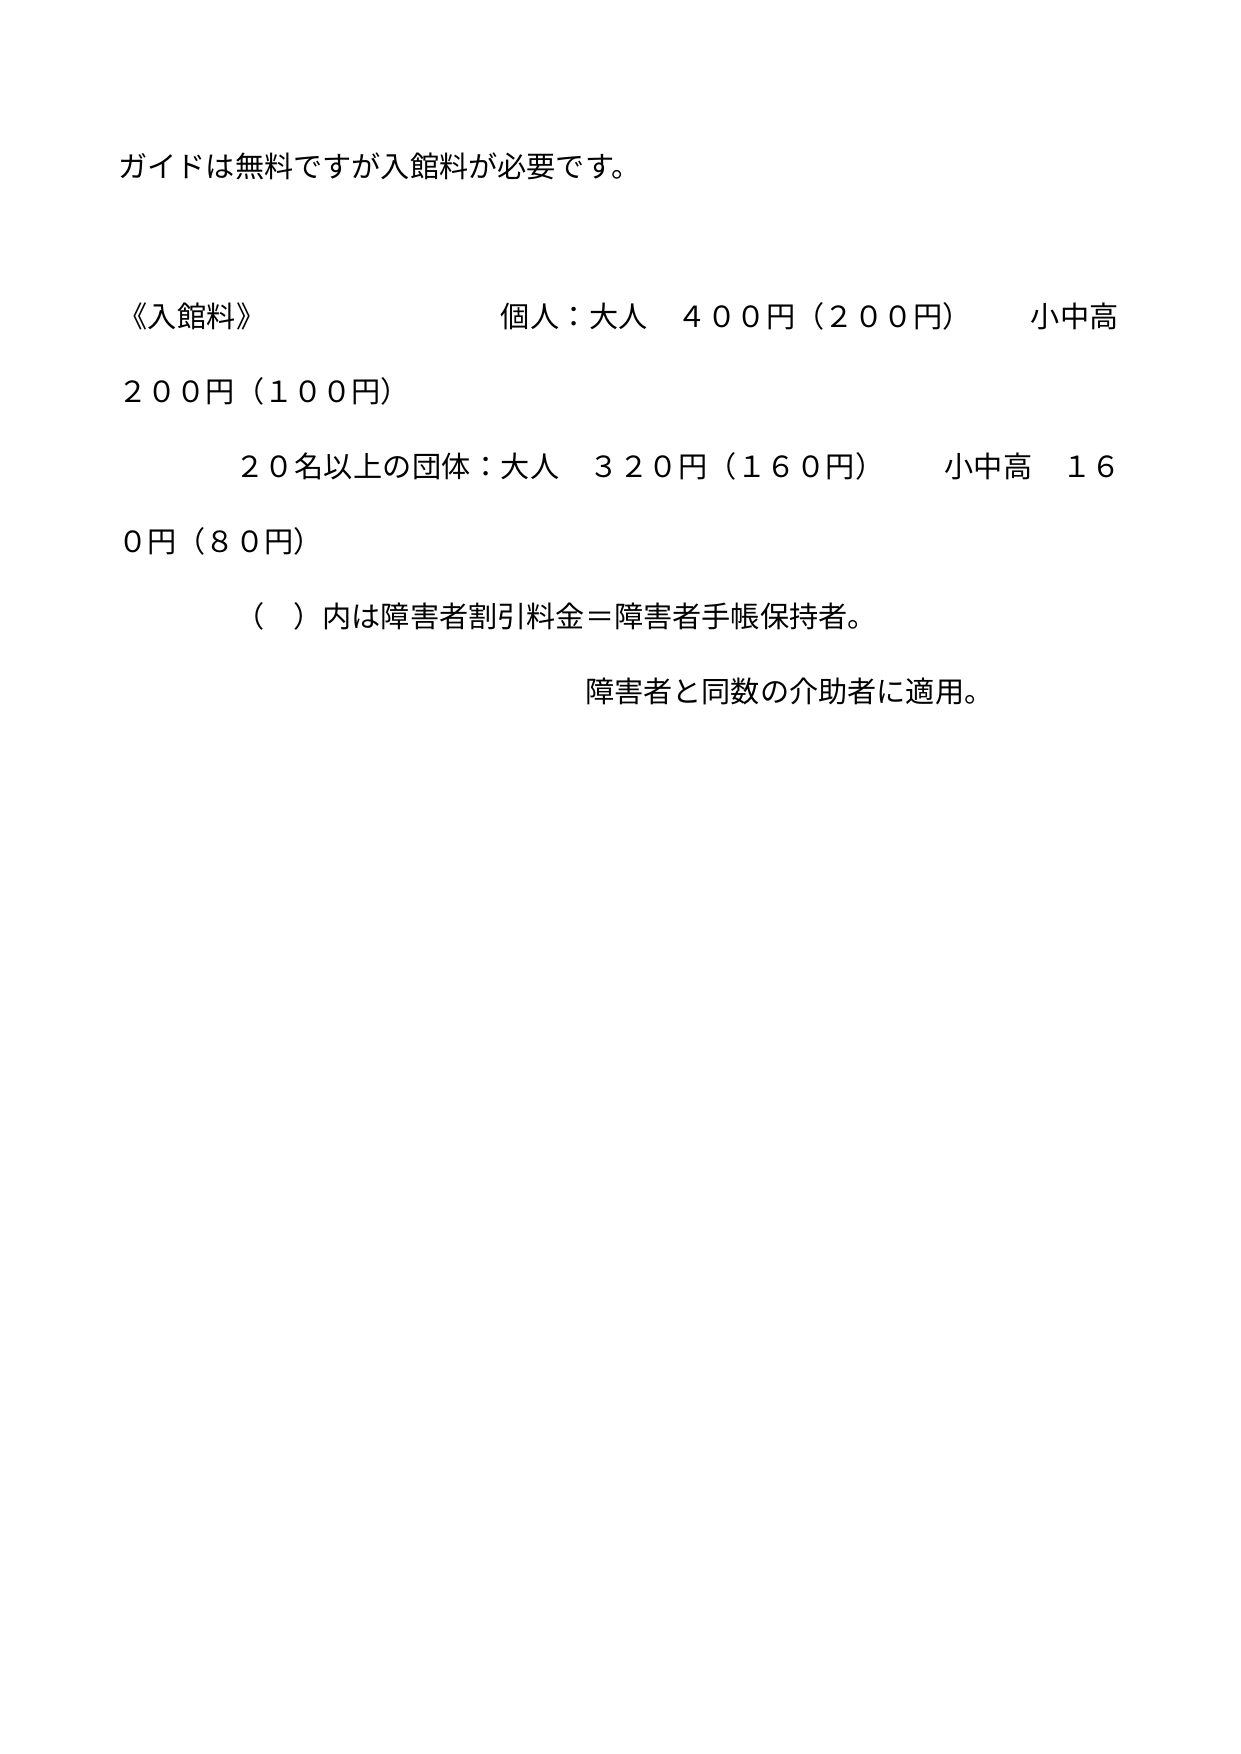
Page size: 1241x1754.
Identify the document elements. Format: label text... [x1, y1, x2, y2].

text （ ）内は障害者割引料金＝障害者手帳保持者。 [118, 577, 1122, 652]
text 障害者と同数の介助者に適用。 [118, 652, 1122, 727]
text ガイドは無料ですが入館料が必要です。 [118, 127, 1122, 202]
text 《入館料》 個人：大人 ４００円（２００円） 小中高 ２００円（１００円） [118, 277, 1122, 427]
text ２０名以上の団体：大人 ３２０円（１６０円） 小中高 １６０円（８０円） [118, 427, 1122, 577]
